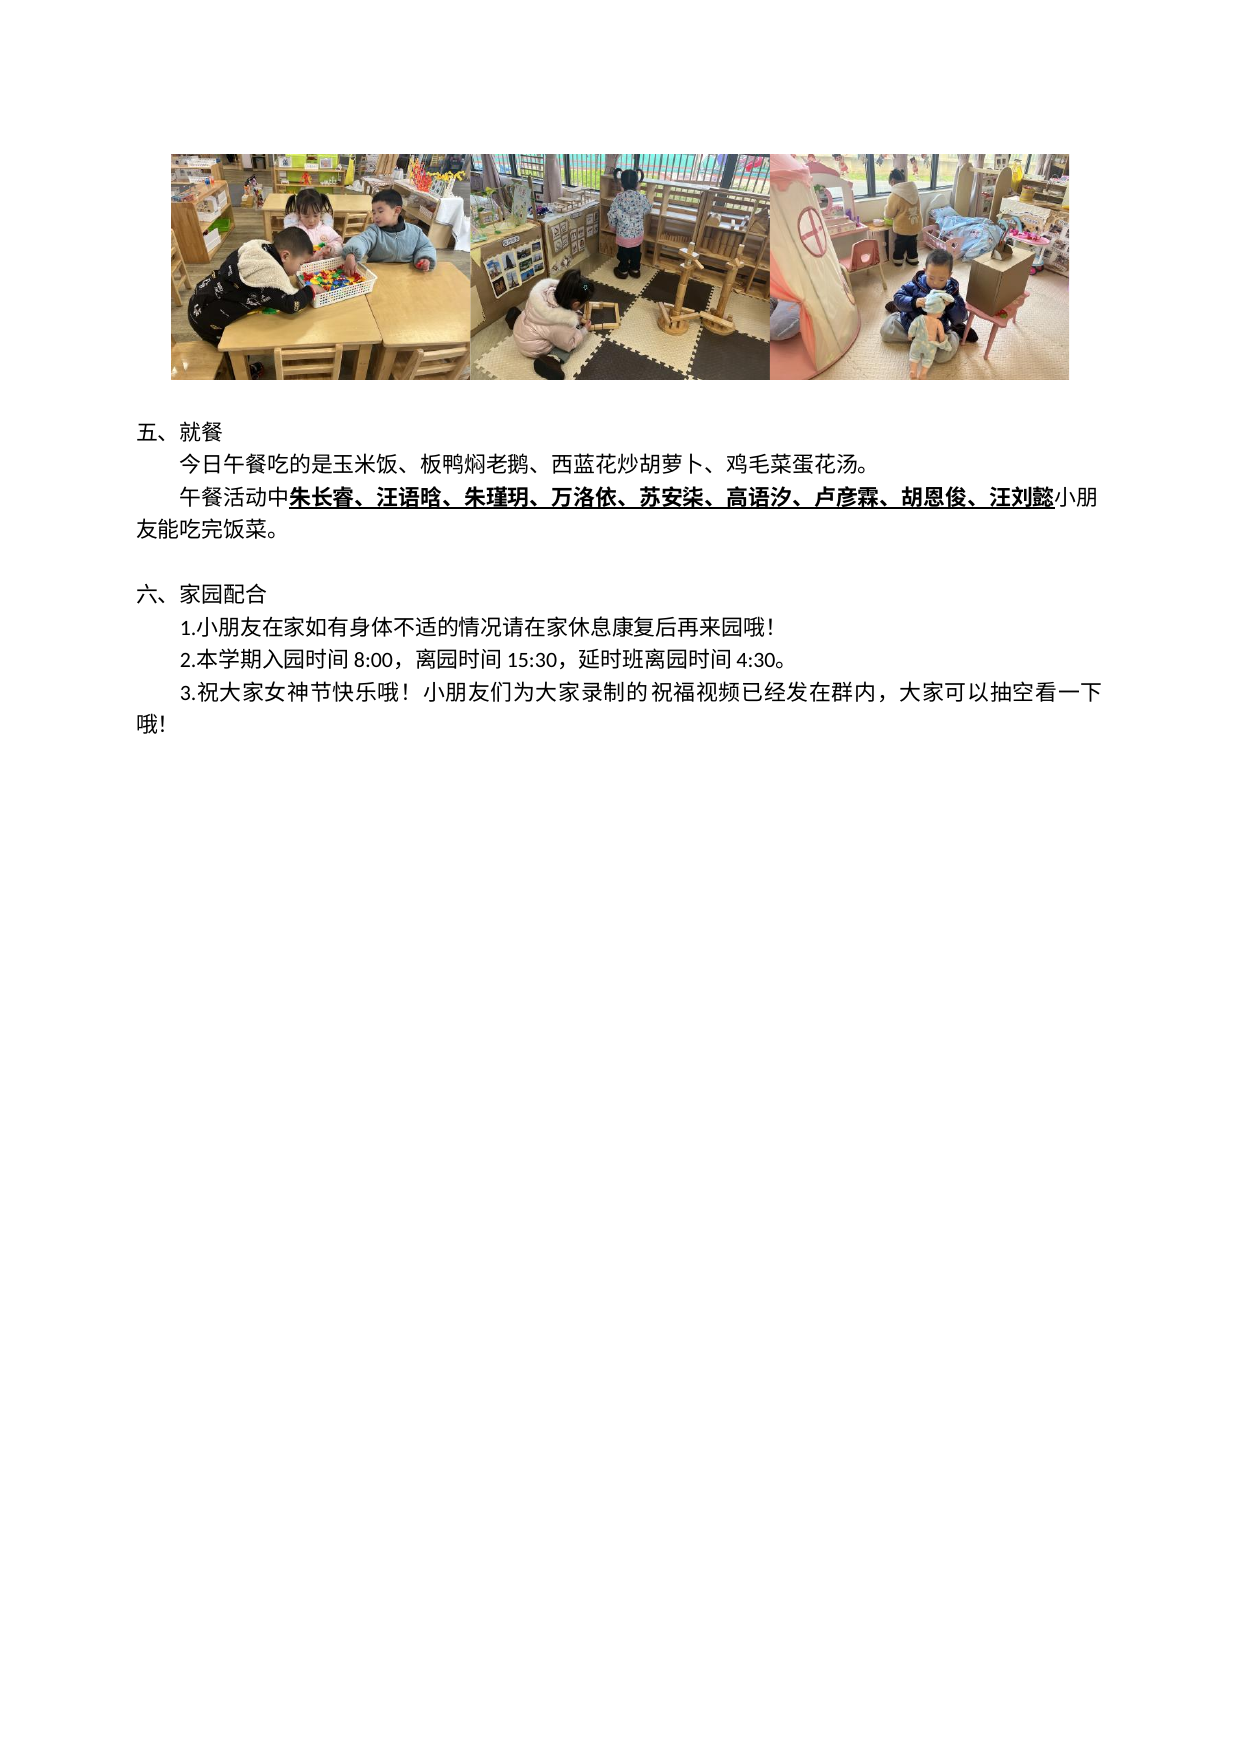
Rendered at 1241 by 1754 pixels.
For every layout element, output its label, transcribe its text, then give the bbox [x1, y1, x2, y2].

text 3.祝大家女神节快乐哦！小朋友们为大家录制的祝福视频已经发在群内，大家可以抽空看一下哦！ [136, 674, 1104, 739]
text 今日午餐吃的是玉米饭、板鸭焖老鹅、西蓝花炒胡萝卜、鸡毛菜蛋花汤。 [136, 447, 1104, 479]
picture [171, 154, 1070, 380]
text 1.小朋友在家如有身体不适的情况请在家休息康复后再来园哦！ [136, 609, 1104, 642]
text 六、家园配合 [136, 577, 1104, 609]
text 2.本学期入园时间8:00，离园时间15:30，延时班离园时间4:30。 [136, 642, 1104, 674]
list 五、就餐 [136, 414, 1104, 447]
text 午餐活动中朱长睿、汪语晗、朱瑾玥、万洛依、苏安柒、高语汐、卢彦霖、胡恩俊、汪刘懿小朋友能吃完饭菜。 [136, 479, 1104, 544]
